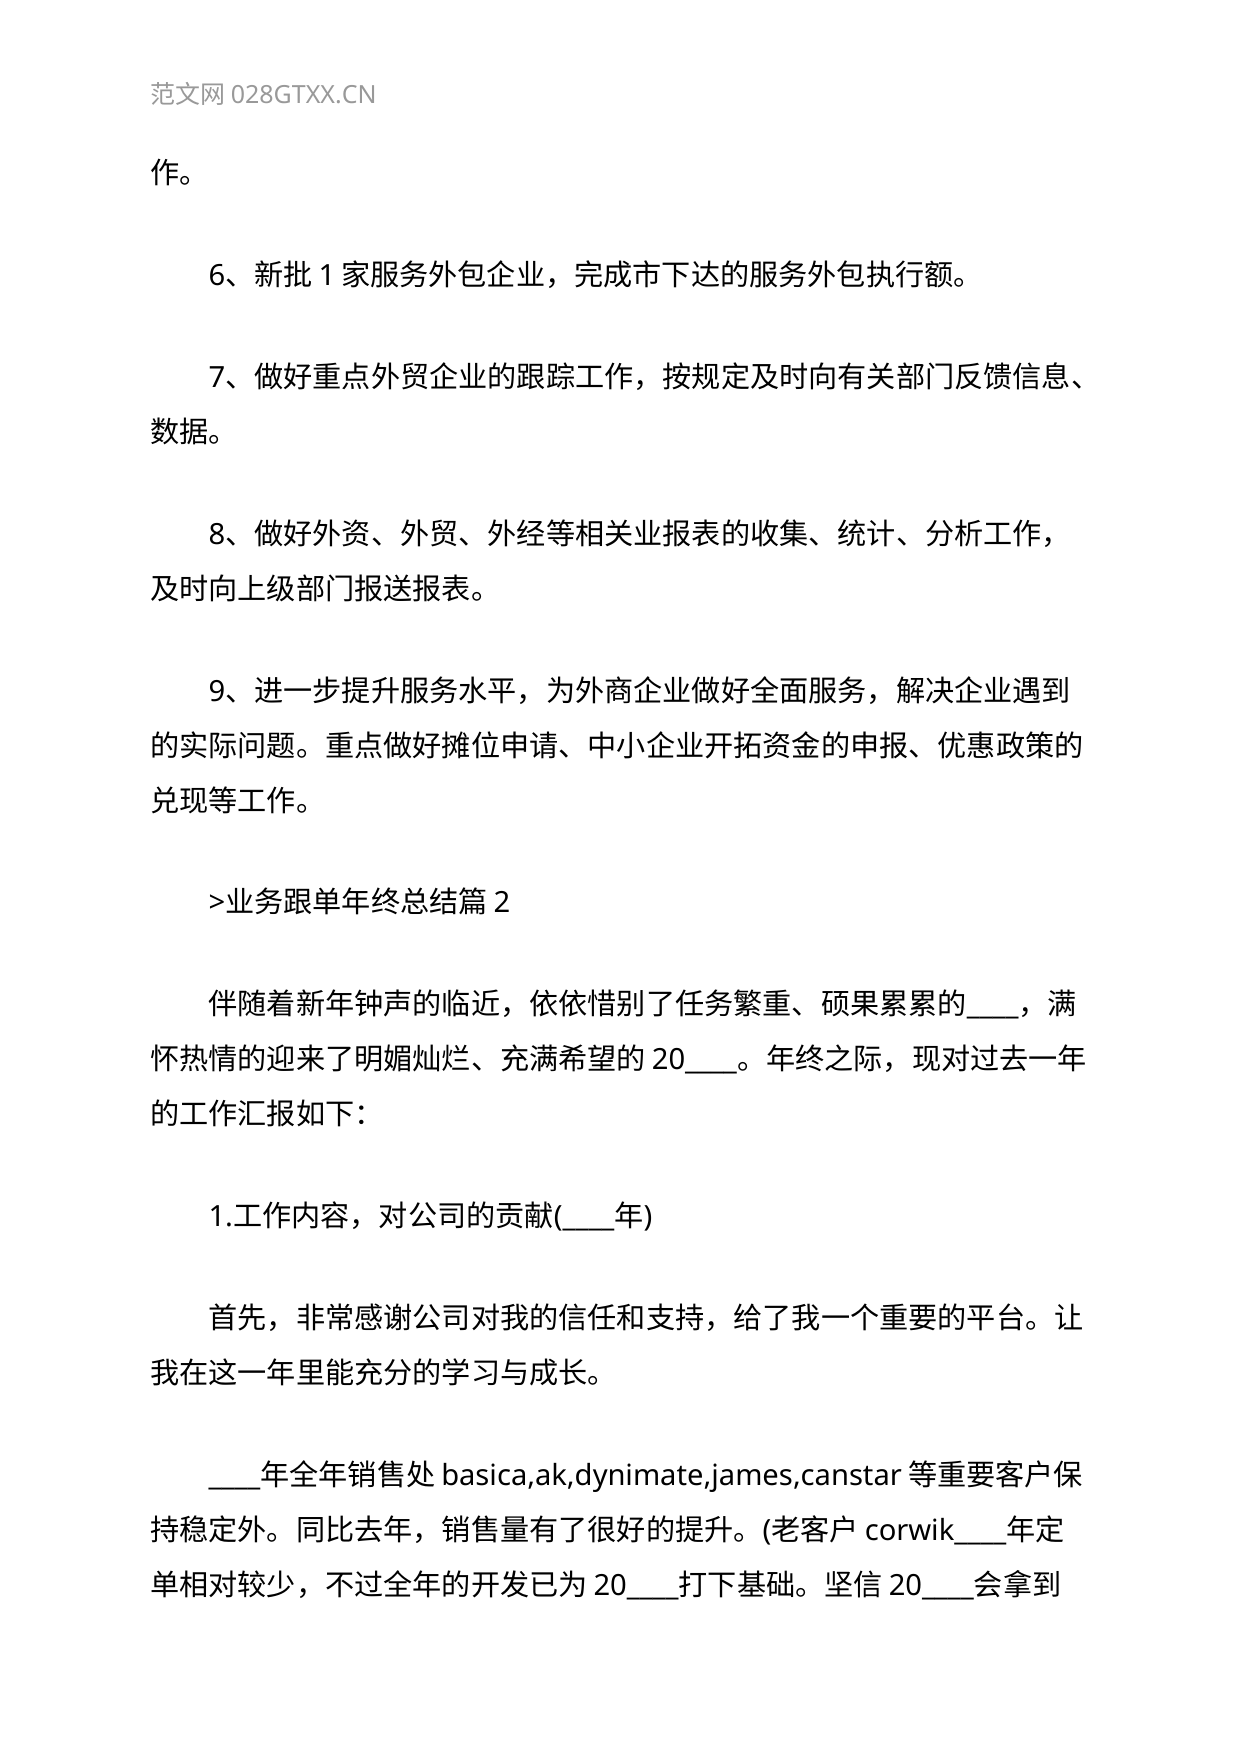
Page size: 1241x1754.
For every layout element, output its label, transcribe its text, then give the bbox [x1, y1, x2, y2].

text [150, 1451, 1090, 1604]
text 8、做好外资、外贸、外经等相关业报表的收集、统计、分析工作，及时向上级部门报送报表。 [150, 511, 1090, 608]
text 9、进一步提升服务水平，为外商企业做好全面服务，解决企业遇到的实际问题。重点做好摊位申请、中小企业开拓资金的申报、优惠政策的兑现等工作。 [150, 667, 1090, 819]
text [150, 150, 1090, 192]
text 7、做好重点外贸企业的跟踪工作，按规定及时向有关部门反馈信息、数据。 [150, 354, 1090, 451]
text 6、新批1家服务外包企业，完成市下达的服务外包执行额。 [150, 252, 1090, 294]
text 伴随着新年钟声的临近，依依惜别了任务繁重、硕果累累的____，满怀热情的迎来了明媚灿烂、充满希望的20____。年终之际，现对过去一年的工作汇报如下： [150, 981, 1090, 1133]
text 1.工作内容，对公司的贡献(____年) [150, 1193, 1090, 1235]
text 首先，非常感谢公司对我的信任和支持，给了我一个重要的平台。让我在这一年里能充分的学习与成长。 [150, 1295, 1090, 1392]
text >业务跟单年终总结篇2 [150, 879, 1090, 921]
